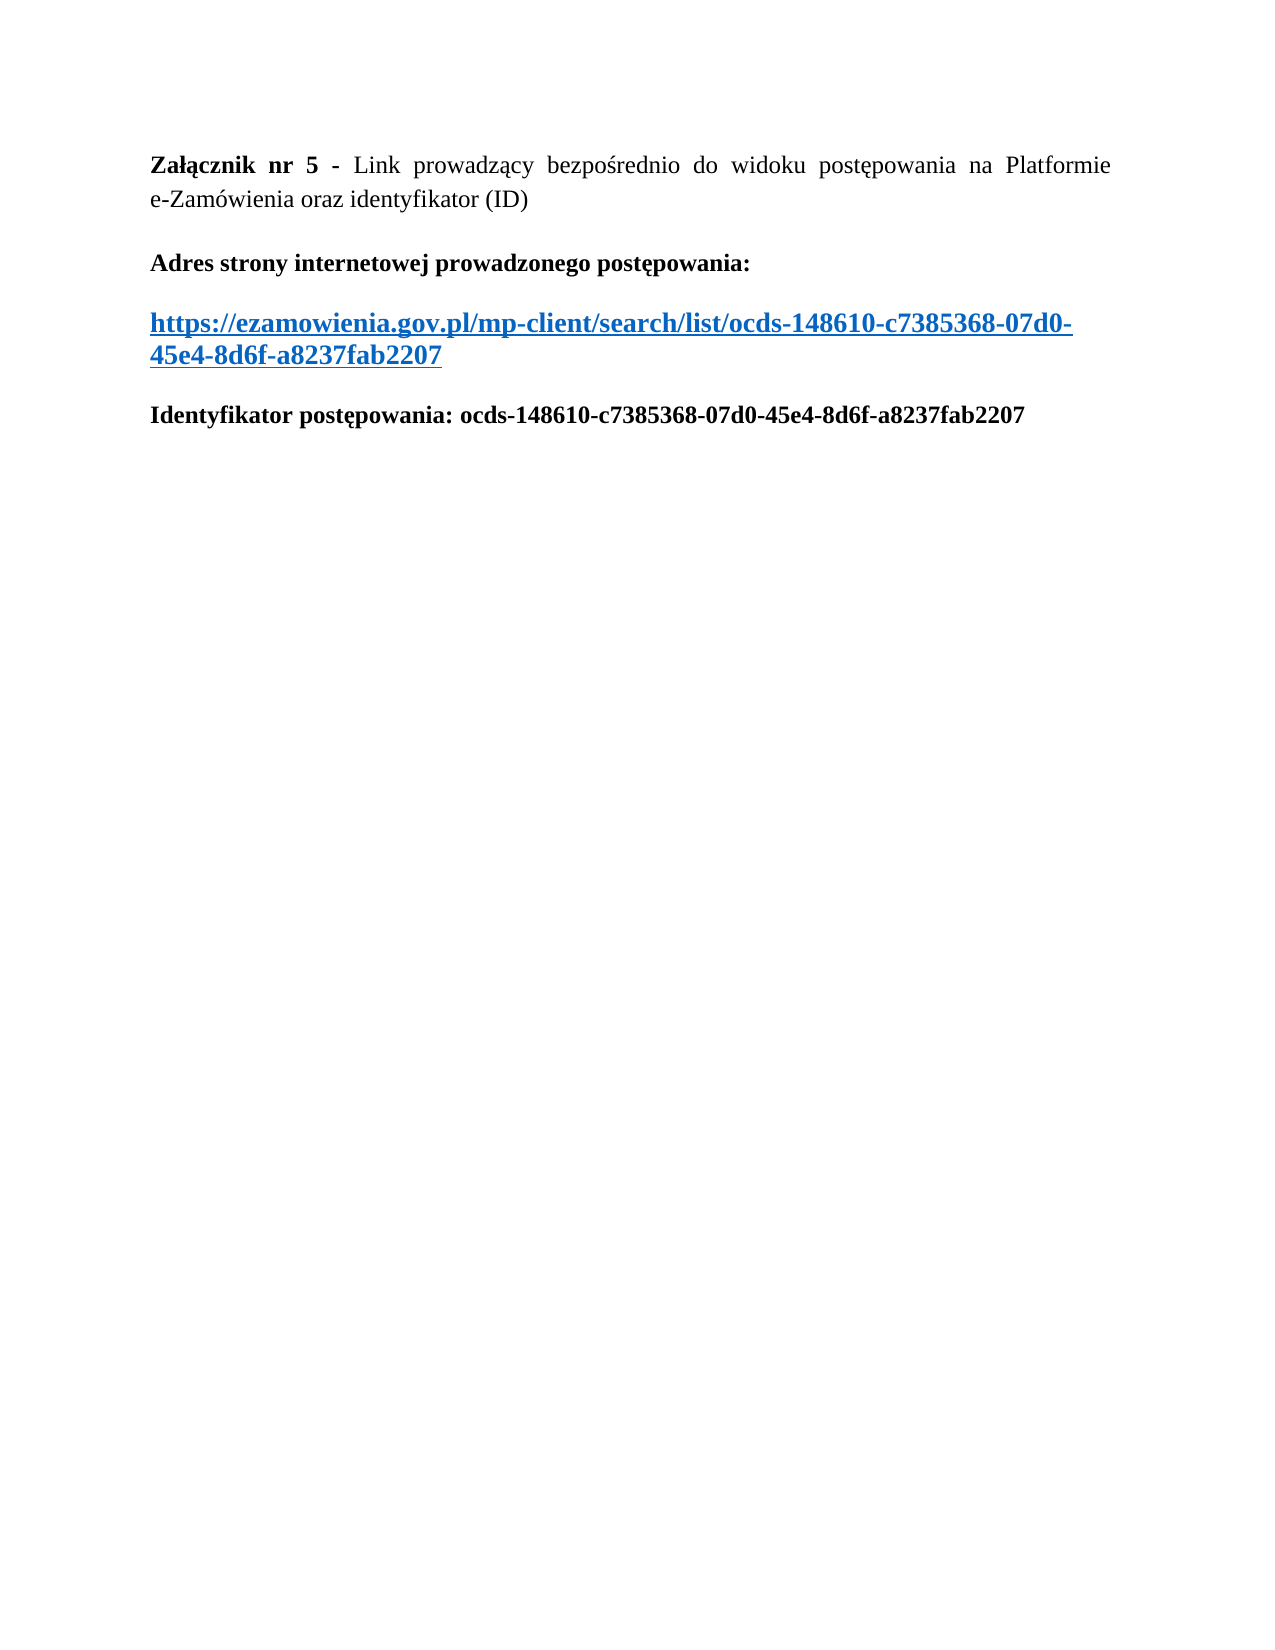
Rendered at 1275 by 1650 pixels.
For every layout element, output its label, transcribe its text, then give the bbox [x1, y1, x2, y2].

text Załącznik nr 5 - Link prowadzący bezpośrednio do widoku postępowania na Platformie e-Zamówienia oraz identyfikator (ID) [150, 150, 1125, 213]
subtitle https://ezamowienia.gov.pl/mp-client/search/list/ocds-148610-c7385368-07d0-45e4-8d6f-a8237fab2207 [150, 306, 1125, 371]
text Adres strony internetowej prowadzonego postępowania: [150, 248, 1125, 277]
subtitle Identyfikator postępowania: ocds-148610-c7385368-07d0-45e4-8d6f-a8237fab2207 [150, 400, 1125, 429]
